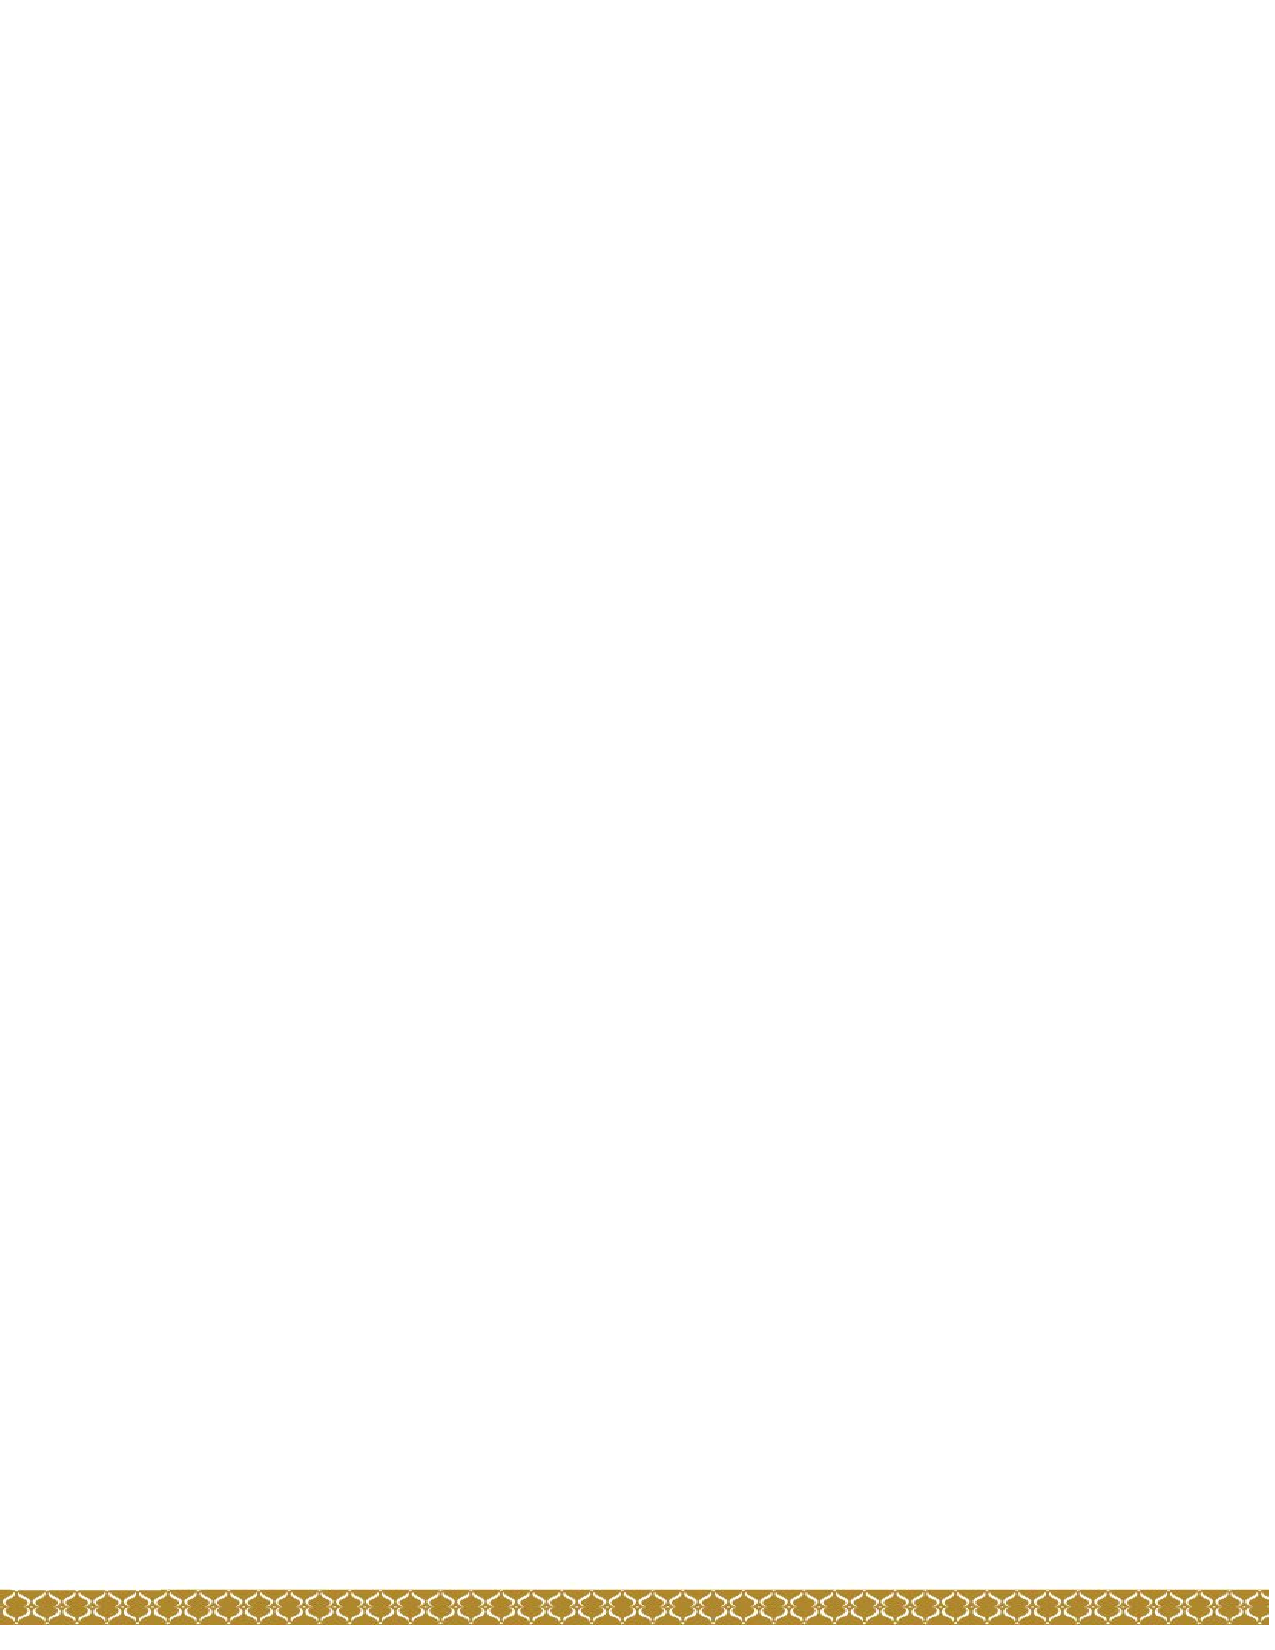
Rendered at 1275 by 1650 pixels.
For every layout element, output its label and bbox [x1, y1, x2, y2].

picture [0, 1582, 1269, 1625]
